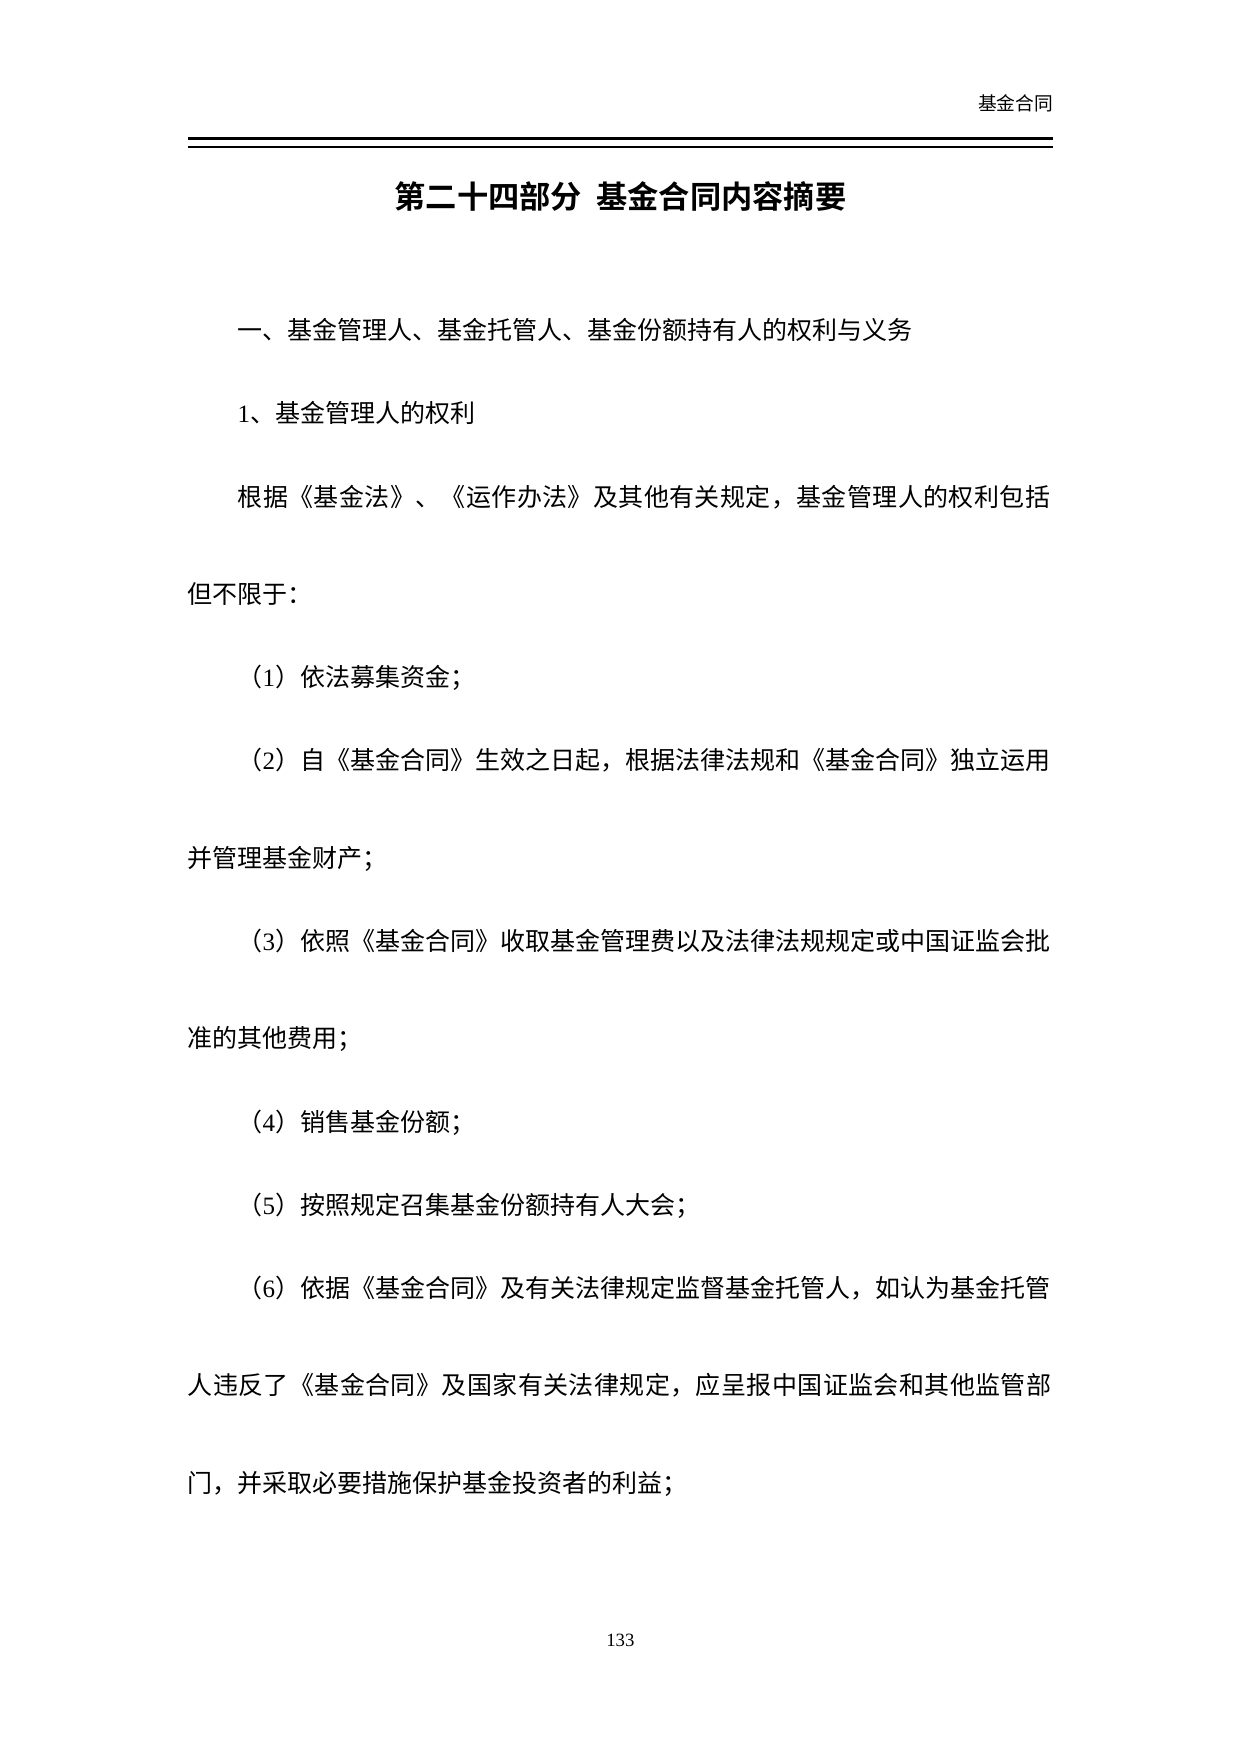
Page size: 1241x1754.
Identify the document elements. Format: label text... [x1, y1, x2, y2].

text （6）依据《基金合同》及有关法律规定监督基金托管人，如认为基金托管人违反了《基金合同》及国家有关法律规定，应呈报中国证监会和其他监管部门，并采取必要措施保护基金投资者的利益； [187, 1254, 1053, 1514]
text 根据《基金法》、《运作办法》及其他有关规定，基金管理人的权利包括但不限于： [187, 463, 1053, 625]
text 1、基金管理人的权利 [187, 379, 1053, 444]
text 一、基金管理人、基金托管人、基金份额持有人的权利与义务 [187, 296, 1053, 361]
text （5）按照规定召集基金份额持有人大会； [187, 1171, 1053, 1236]
text （1）依法募集资金； [187, 643, 1053, 708]
text （3）依照《基金合同》收取基金管理费以及法律法规规定或中国证监会批准的其他费用； [187, 907, 1053, 1069]
text （4）销售基金份额； [187, 1088, 1053, 1153]
subtitle 第二十四部分 基金合同内容摘要 [187, 162, 1053, 227]
text （2）自《基金合同》生效之日起，根据法律法规和《基金合同》独立运用并管理基金财产； [187, 726, 1053, 889]
